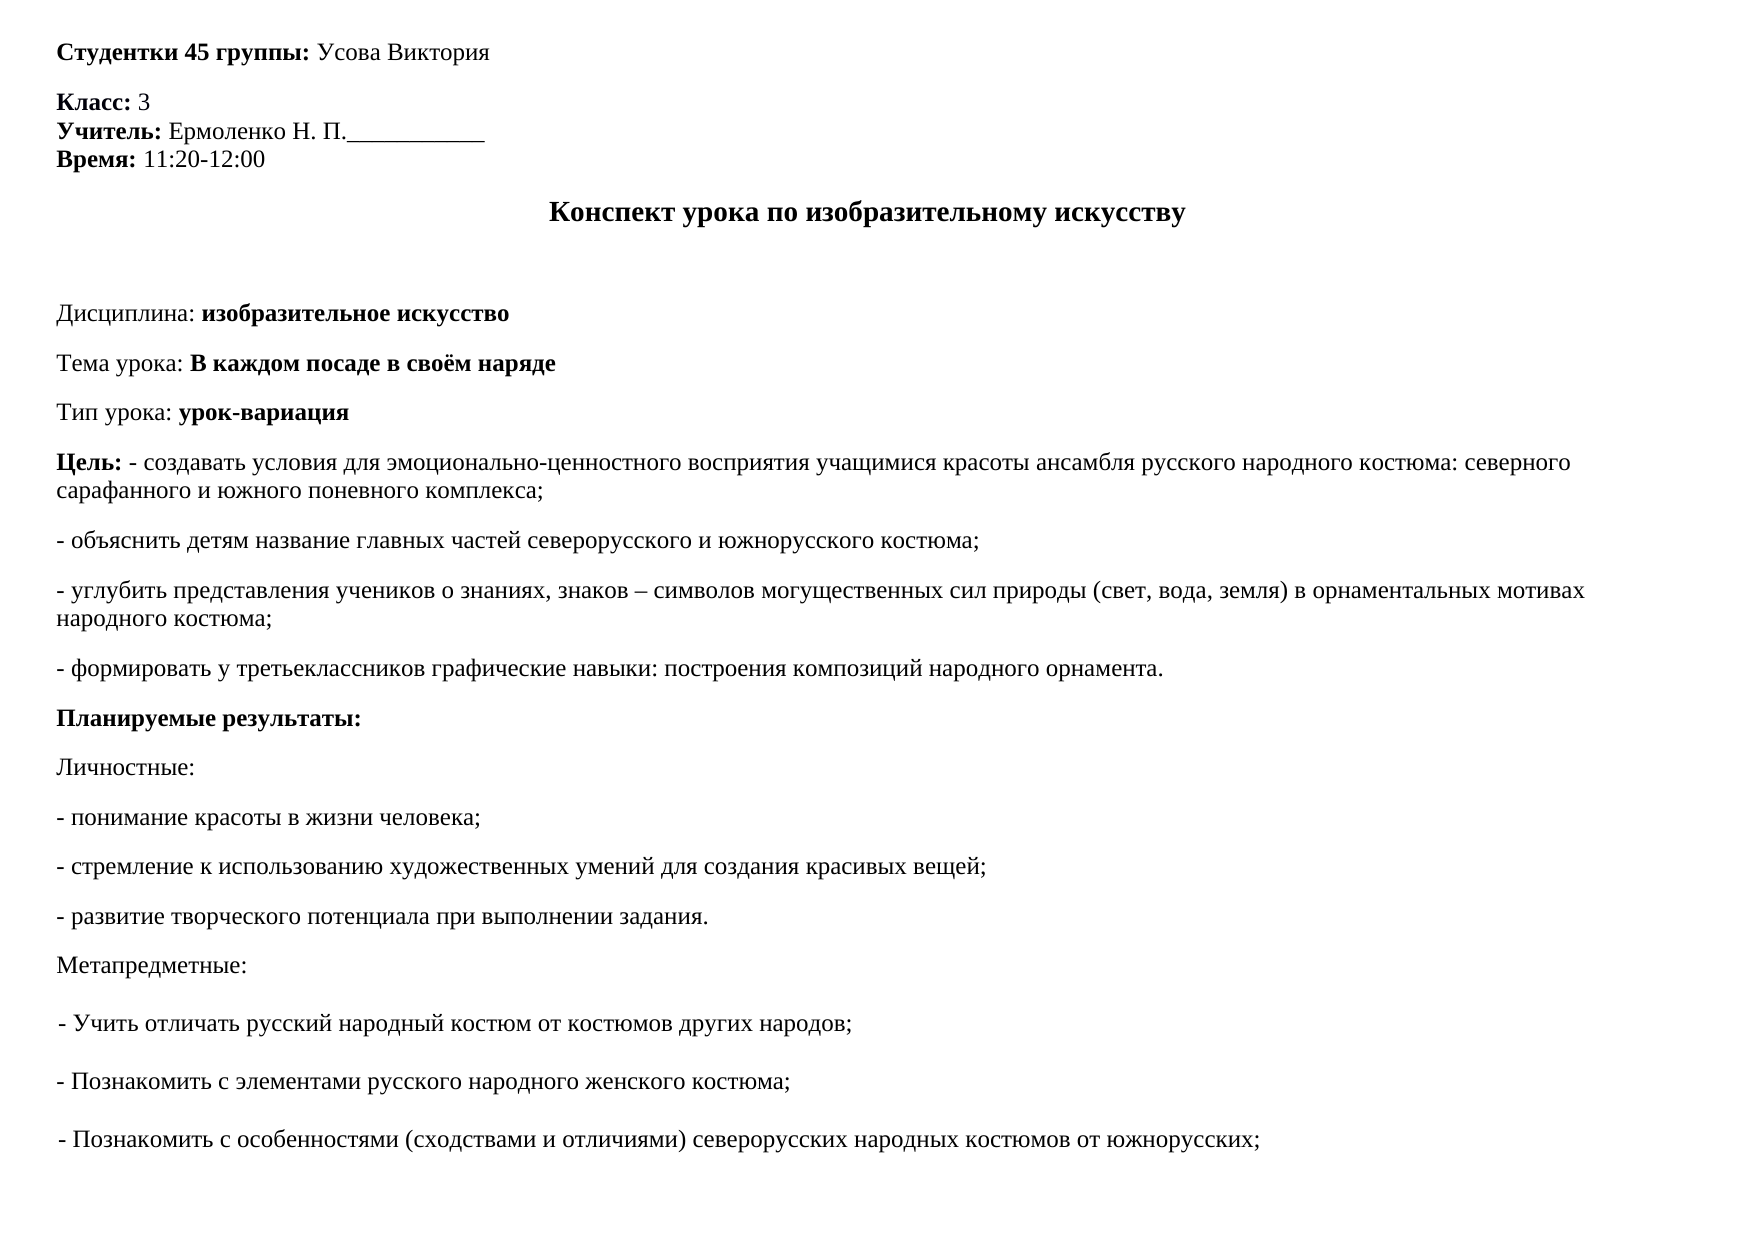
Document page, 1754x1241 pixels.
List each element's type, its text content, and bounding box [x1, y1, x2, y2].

text - стремление к использованию художественных умений для создания красивых вещей; [56, 851, 1679, 880]
text - формировать у третьеклассников графические навыки: построения композиций народного орнамента. [56, 653, 1679, 682]
text Учитель: Ермоленко Н. П.___________ Время: 11:20-12:00 [56, 116, 1679, 173]
text Класс: 3 [56, 87, 1649, 116]
text - объяснить детям название главных частей северорусского и южнорусского костюма; [56, 525, 1679, 554]
text Планируемые результаты: [56, 703, 1679, 731]
text Личностные: [56, 752, 1679, 781]
text - Познакомить с особенностями (сходствами и отличиями) северорусских народных костюмов от южнорусских; [58, 1124, 1679, 1153]
text Студентки 45 группы: Усова Виктория [56, 37, 1679, 66]
text Цель: - создавать условия для эмоционально-ценностного восприятия учащимися красоты ансамбля русского народного костюма: северного сарафанного и южного поневного комплекса; [56, 447, 1679, 504]
text - Учить отличать русский народный костюм от костюмов других народов; [58, 1008, 1679, 1037]
text Конспект урока по изобразительному искусству [56, 194, 1679, 228]
text Тип урока: урок-вариация [56, 397, 1679, 426]
text Метапредметные: [56, 951, 1679, 979]
text Тема урока: В каждом посаде в своём наряде [56, 348, 1679, 376]
text - Познакомить с элементами русского народного женского костюма; [56, 1066, 1679, 1095]
text - развитие творческого потенциала при выполнении задания. [56, 901, 1679, 930]
text - углубить представления учеников о знаниях, знаков – символов могущественных сил природы (свет, вода, земля) в орнаментальных мотивах народного костюма; [56, 575, 1679, 632]
text - понимание красоты в жизни человека; [56, 802, 1679, 831]
text Дисциплина: изобразительное искусство [56, 298, 1679, 327]
